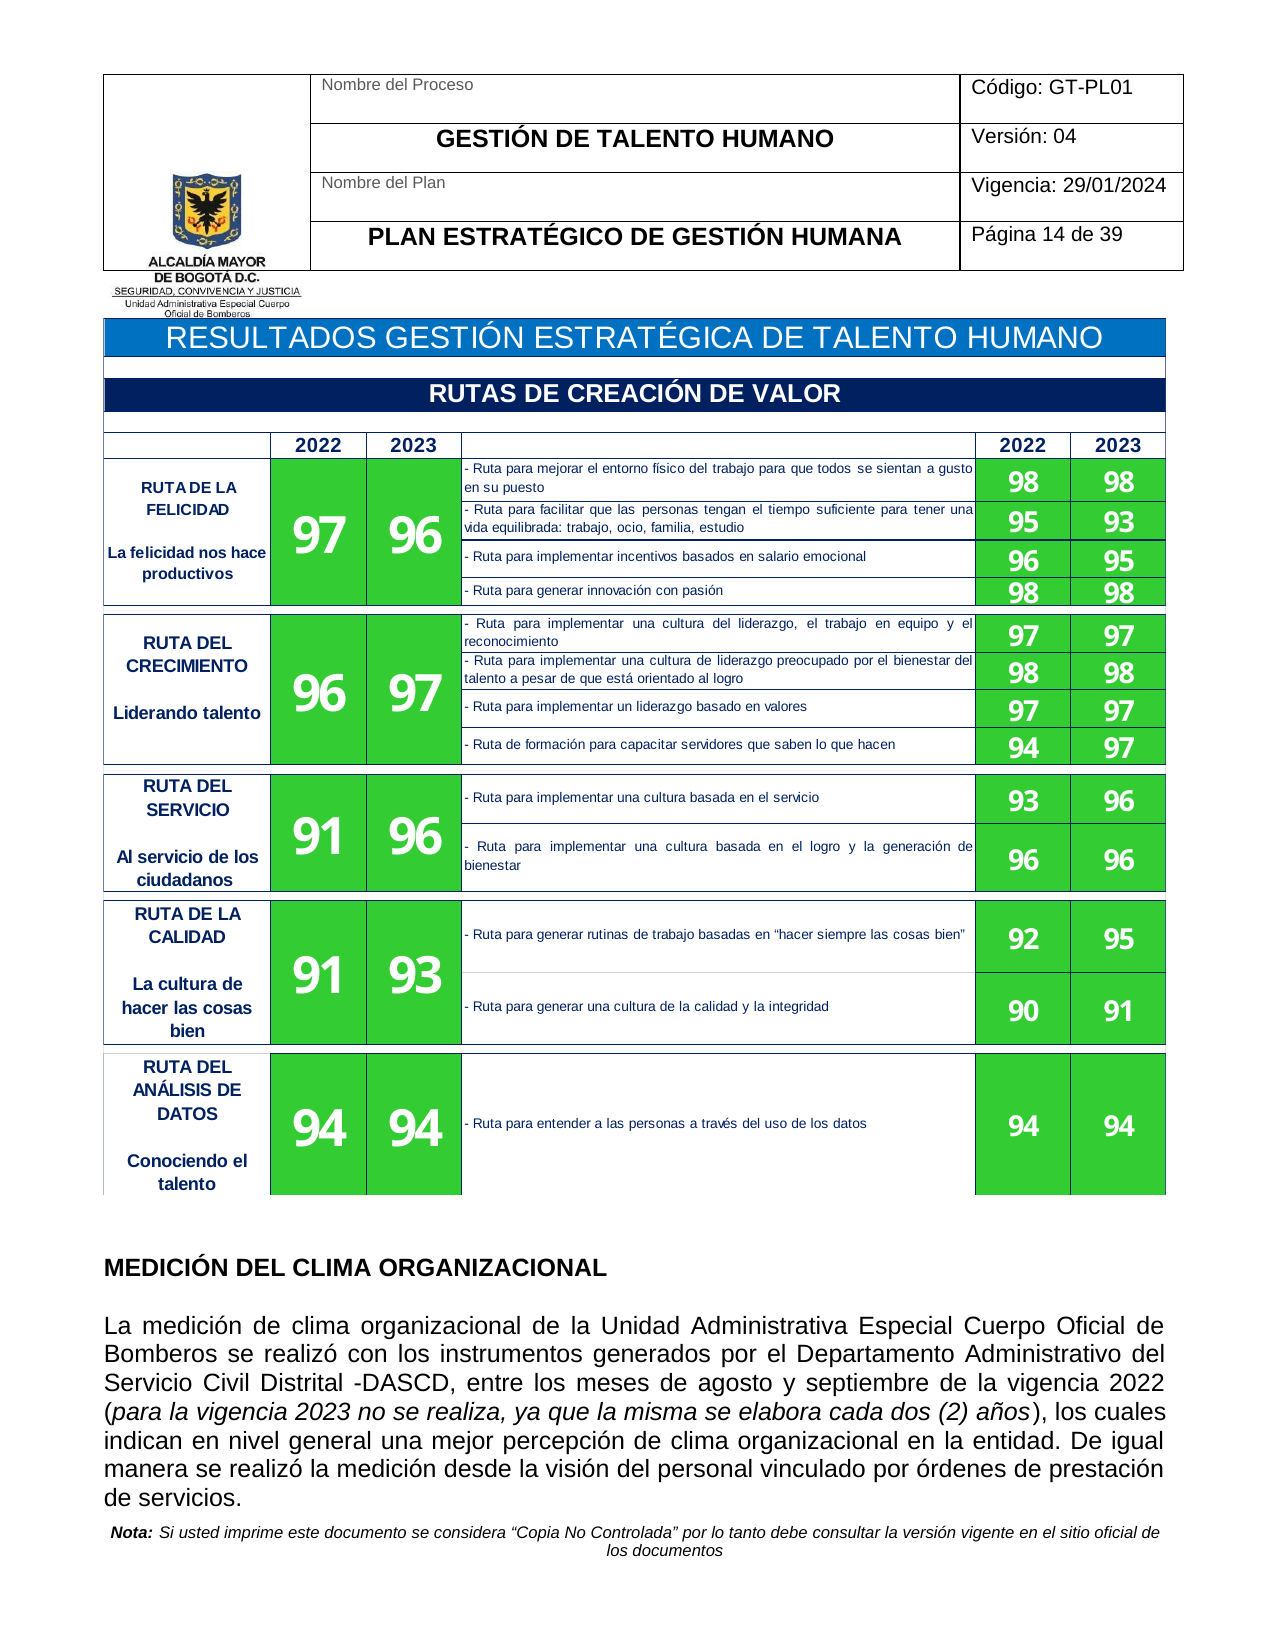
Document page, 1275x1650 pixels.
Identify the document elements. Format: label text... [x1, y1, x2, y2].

picture [110, 171, 302, 270]
text La medición de clima organizacional de la Unidad Administrativa Especial Cuerpo Oficial de Bomberos se realizó con los instrumentos generados por el Departamento Administrativo del Servicio Civil Distrital -DASCD, entre los meses de agosto y septiembre de la vigencia 2022 (para la vigencia 2023 no se realiza, ya que la misma se elabora cada dos (2) años), los cuales indican en nivel general una mejor percepción de clima organizacional en la entidad. De igual manera se realizó la medición desde la visión del personal vinculado por órdenes de prestación de servicios. [103, 1311, 1167, 1512]
picture [110, 271, 302, 318]
text MEDICIÓN DEL CLIMA ORGANIZACIONAL [103, 1253, 1167, 1282]
